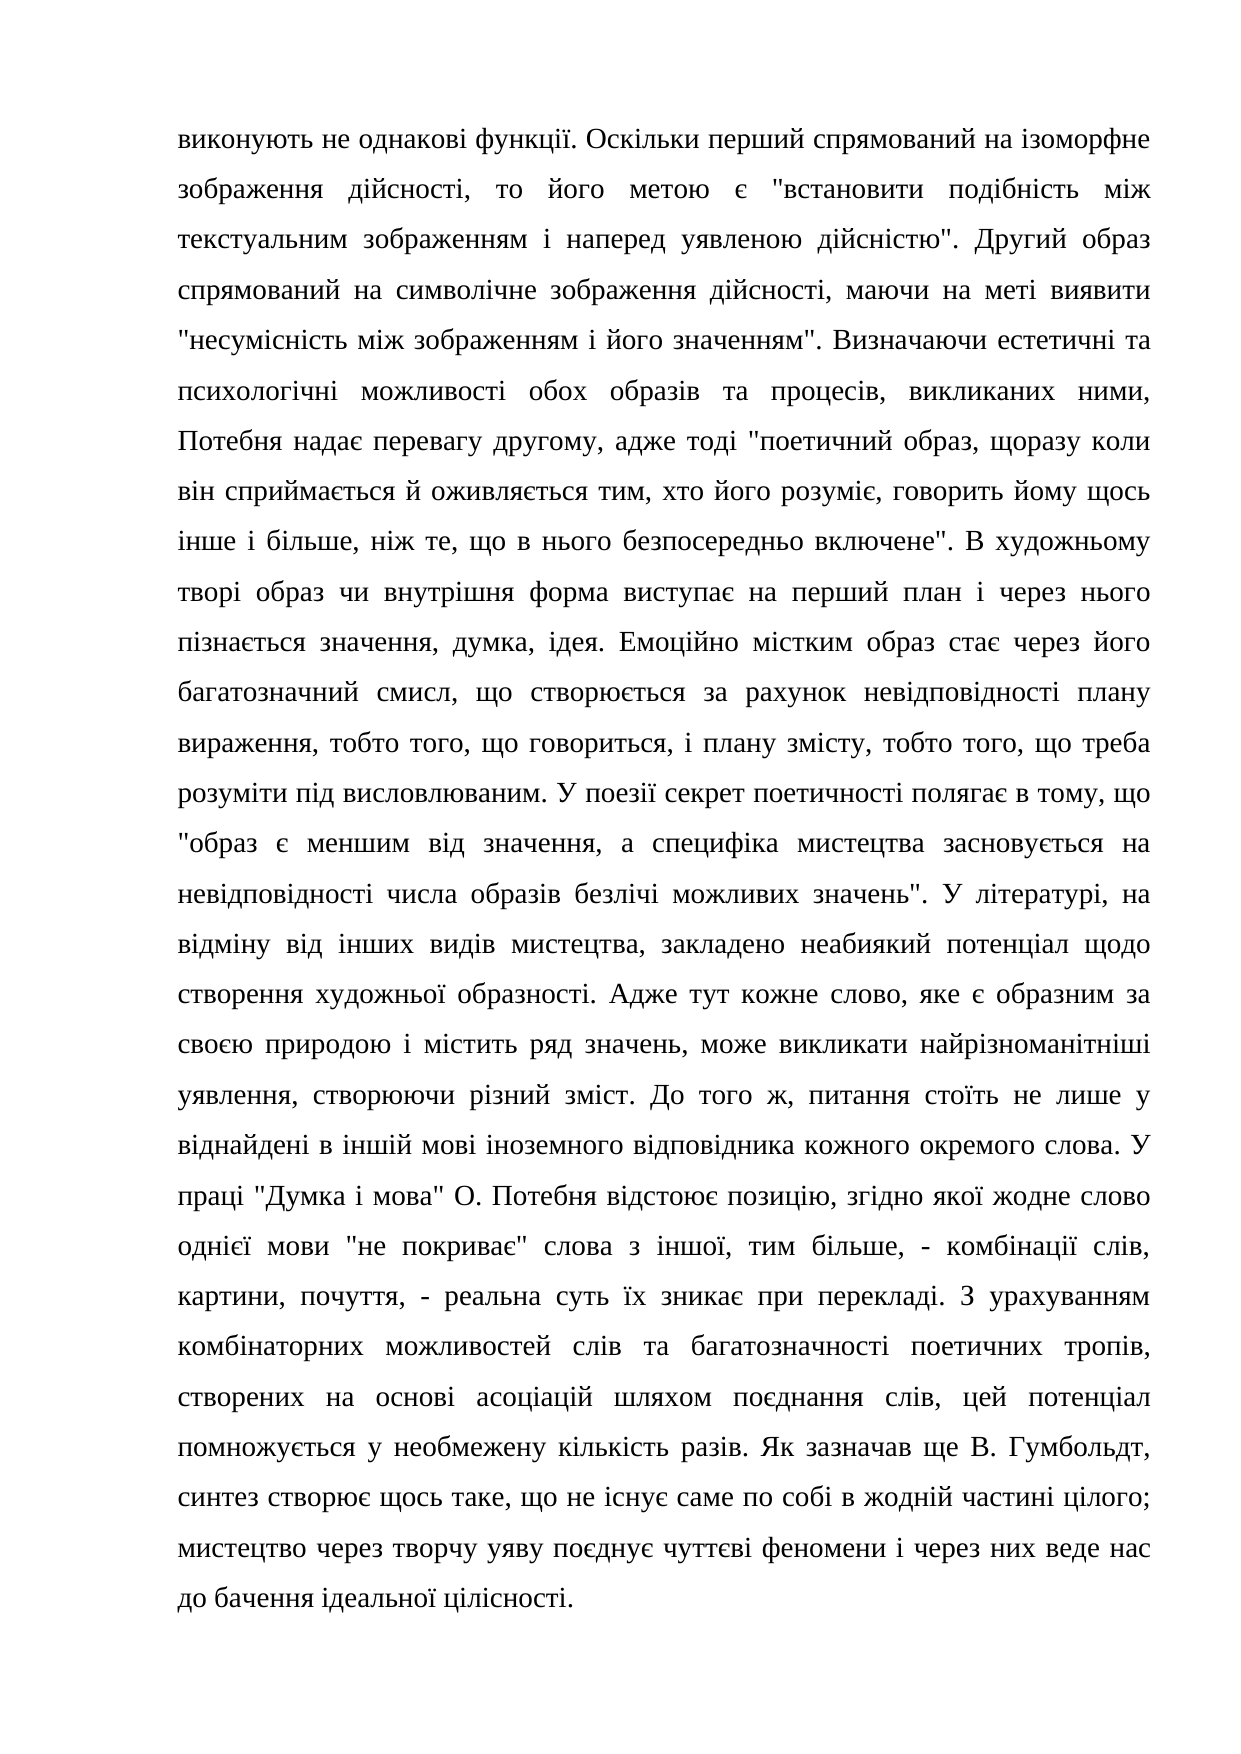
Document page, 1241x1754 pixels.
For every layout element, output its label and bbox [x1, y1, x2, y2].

text [177, 121, 1152, 1614]
